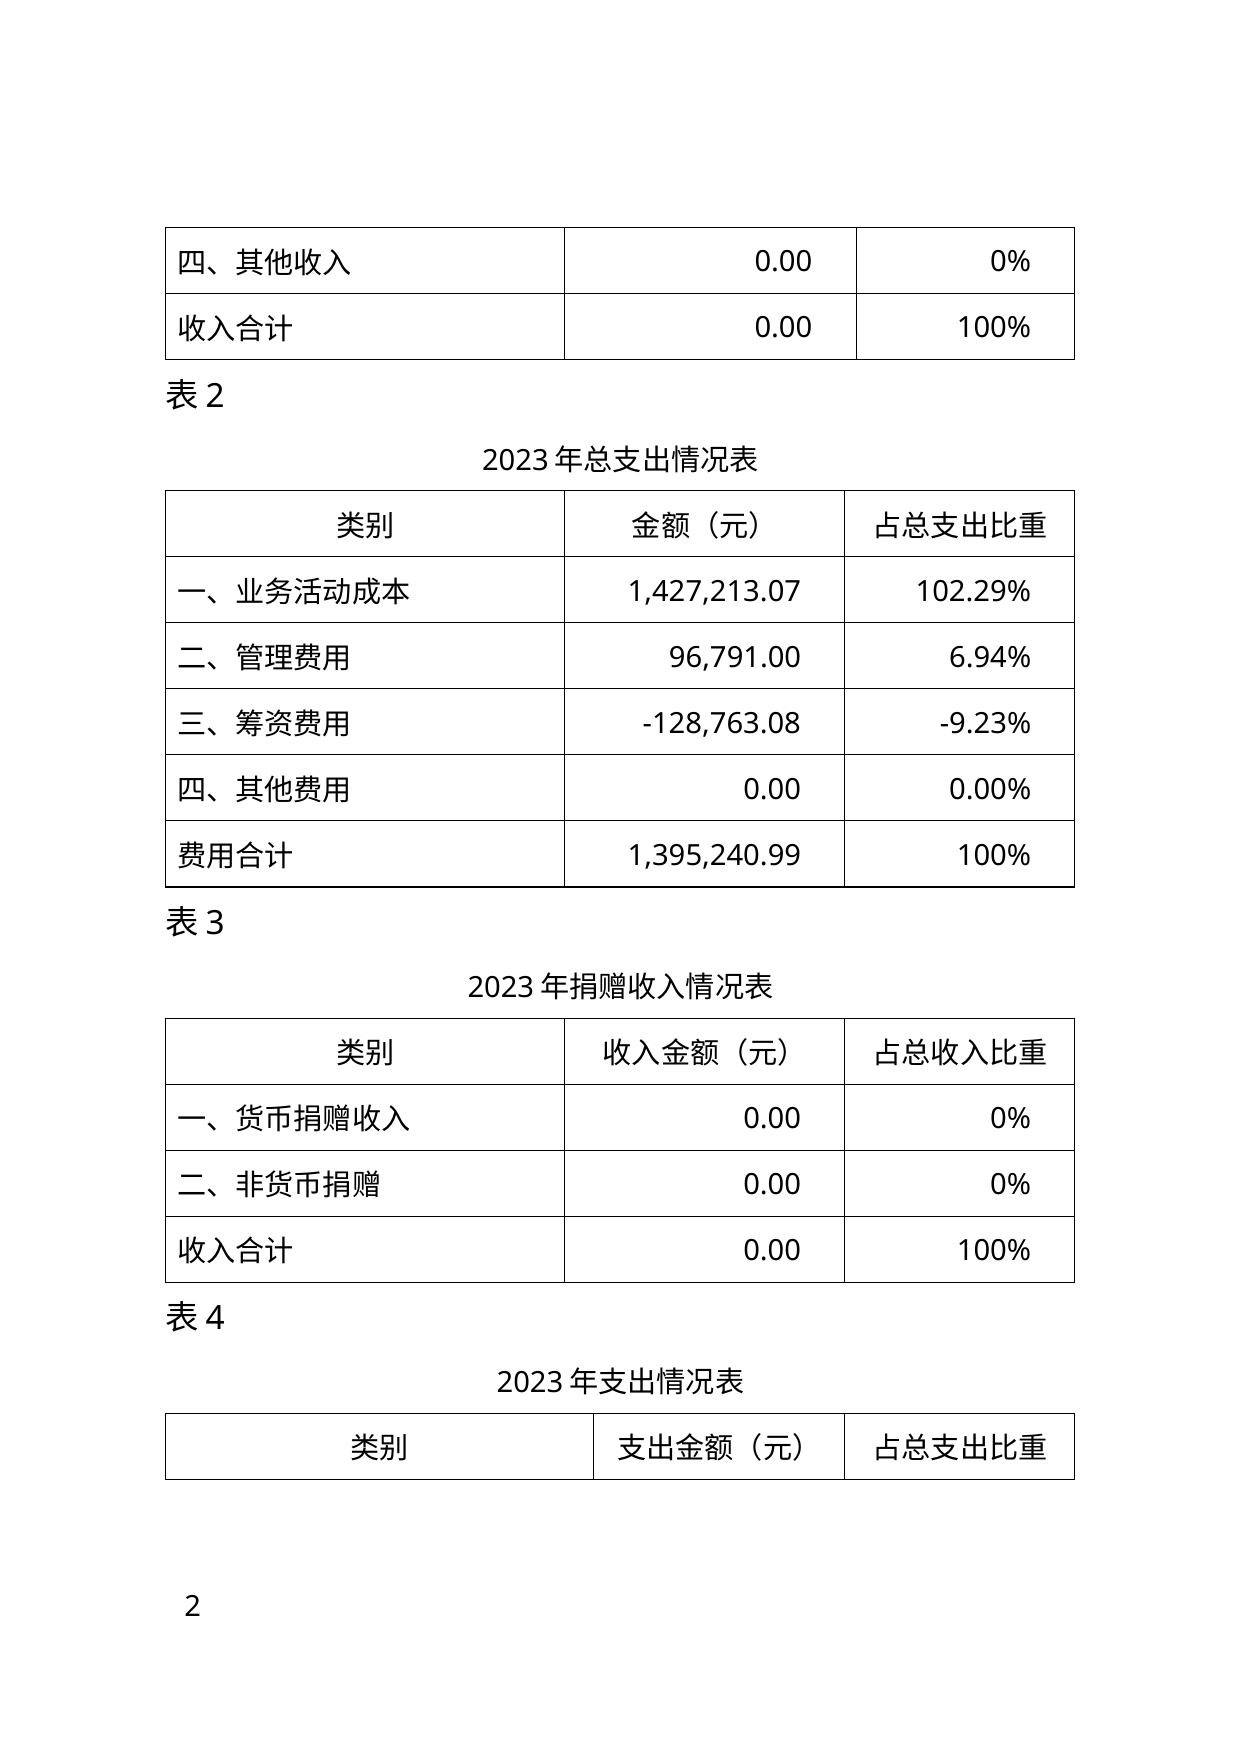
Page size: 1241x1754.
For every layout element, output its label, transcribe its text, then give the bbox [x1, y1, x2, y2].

table_cell 100% [845, 821, 1074, 886]
table_cell 6.94% [845, 623, 1074, 688]
table_cell 0% [845, 1151, 1074, 1216]
table_cell -128,763.08 [565, 689, 844, 754]
table_cell 二、管理费用 [166, 623, 564, 688]
table_header 占总支出比重 [845, 1414, 1074, 1479]
table_header 支出金额（元） [594, 1414, 844, 1479]
table_header 类别 [166, 491, 564, 556]
table_cell 0.00 [565, 1151, 844, 1216]
table_header 占总支出比重 [845, 491, 1074, 556]
table_cell 1,395,240.99 [565, 821, 844, 886]
text 2023年支出情况表 [165, 1348, 1075, 1413]
table_cell 0.00 [565, 228, 856, 293]
text 2023年捐赠收入情况表 [165, 952, 1075, 1017]
table_cell 0% [857, 228, 1074, 293]
table_cell 二、非货币捐赠 [166, 1151, 564, 1216]
table_cell 0.00 [565, 1217, 844, 1282]
table_cell 收入合计 [166, 1217, 564, 1282]
table_header 类别 [166, 1414, 593, 1479]
text 表4 [165, 1283, 1075, 1348]
table_header 收入金额（元） [565, 1019, 844, 1083]
table_cell 0.00 [565, 755, 844, 820]
table_cell 0.00 [565, 1085, 844, 1149]
text 表2 [165, 360, 1075, 425]
table_cell 一、货币捐赠收入 [166, 1085, 564, 1149]
table_cell 费用合计 [166, 821, 564, 886]
table_header 类别 [166, 1019, 564, 1083]
table_header 金额（元） [565, 491, 844, 556]
table_cell 96,791.00 [565, 623, 844, 688]
table_cell 0% [845, 1085, 1074, 1149]
table_cell 100% [845, 1217, 1074, 1282]
table_cell 0.00 [565, 294, 856, 359]
table_cell 四、其他收入 [166, 228, 564, 293]
table_header 占总收入比重 [845, 1019, 1074, 1083]
table_cell 一、业务活动成本 [166, 557, 564, 622]
table_cell 1,427,213.07 [565, 557, 844, 622]
text 2023年总支出情况表 [165, 425, 1075, 490]
table_cell 100% [857, 294, 1074, 359]
table_cell 收入合计 [166, 294, 564, 359]
text 表3 [165, 888, 1075, 952]
table_cell -9.23% [845, 689, 1074, 754]
table_cell 四、其他费用 [166, 755, 564, 820]
table_cell 三、筹资费用 [166, 689, 564, 754]
table_cell 0.00% [845, 755, 1074, 820]
table_cell 102.29% [845, 557, 1074, 622]
